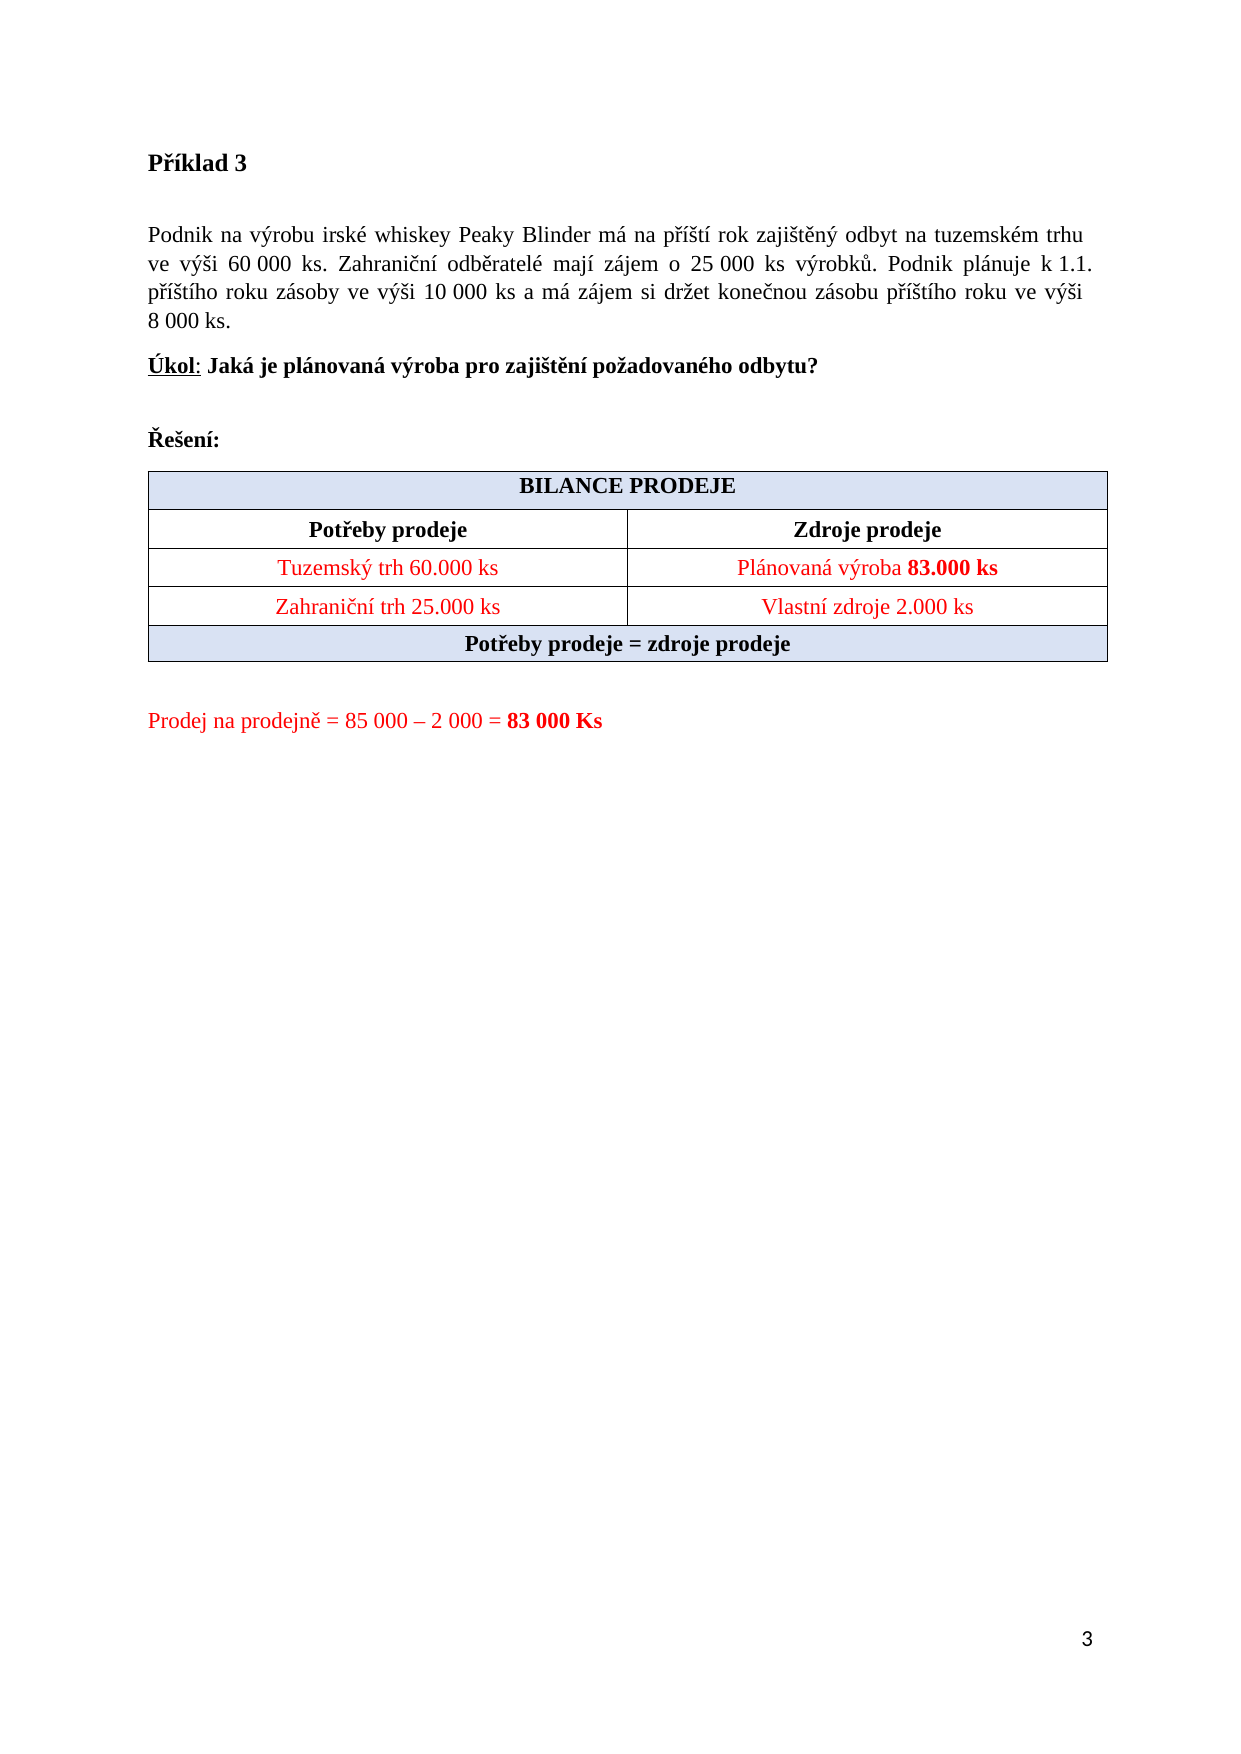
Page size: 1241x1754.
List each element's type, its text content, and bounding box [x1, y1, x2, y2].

text Řešení: [148, 426, 1093, 452]
table_header BILANCE PRODEJE [149, 472, 1107, 509]
table_cell Potřeby prodeje = zdroje prodeje [149, 626, 1107, 661]
table_cell Plánovaná výroba 83.000 ks [628, 549, 1107, 586]
text Příklad 3 [148, 148, 1093, 176]
table_cell Tuzemský trh 60.000 ks [149, 549, 627, 586]
text Úkol: Jaká je plánovaná výroba pro zajištění požadovaného odbytu? [148, 352, 1093, 378]
text Podnik na výrobu irské whiskey Peaky Blinder má na příští rok zajištěný odbyt na tuzemském trhu ve výši 60 000 ks. Zahraniční odběratelé mají zájem o 25 000 ks výrobků. Podnik plánuje k 1.1. příštího roku zásoby ve výši 10 000 ks a má zájem si držet konečnou zásobu příštího roku ve výši 8 000 ks. [148, 221, 1093, 333]
table_cell Vlastní zdroje 2.000 ks [628, 587, 1107, 624]
text Prodej na prodejně = 85 000 – 2 000 = 83 000 Ks [148, 707, 1093, 734]
table_cell Zahraniční trh 25.000 ks [149, 587, 627, 624]
table_cell Zdroje prodeje [628, 510, 1107, 548]
table_cell Potřeby prodeje [149, 510, 627, 548]
